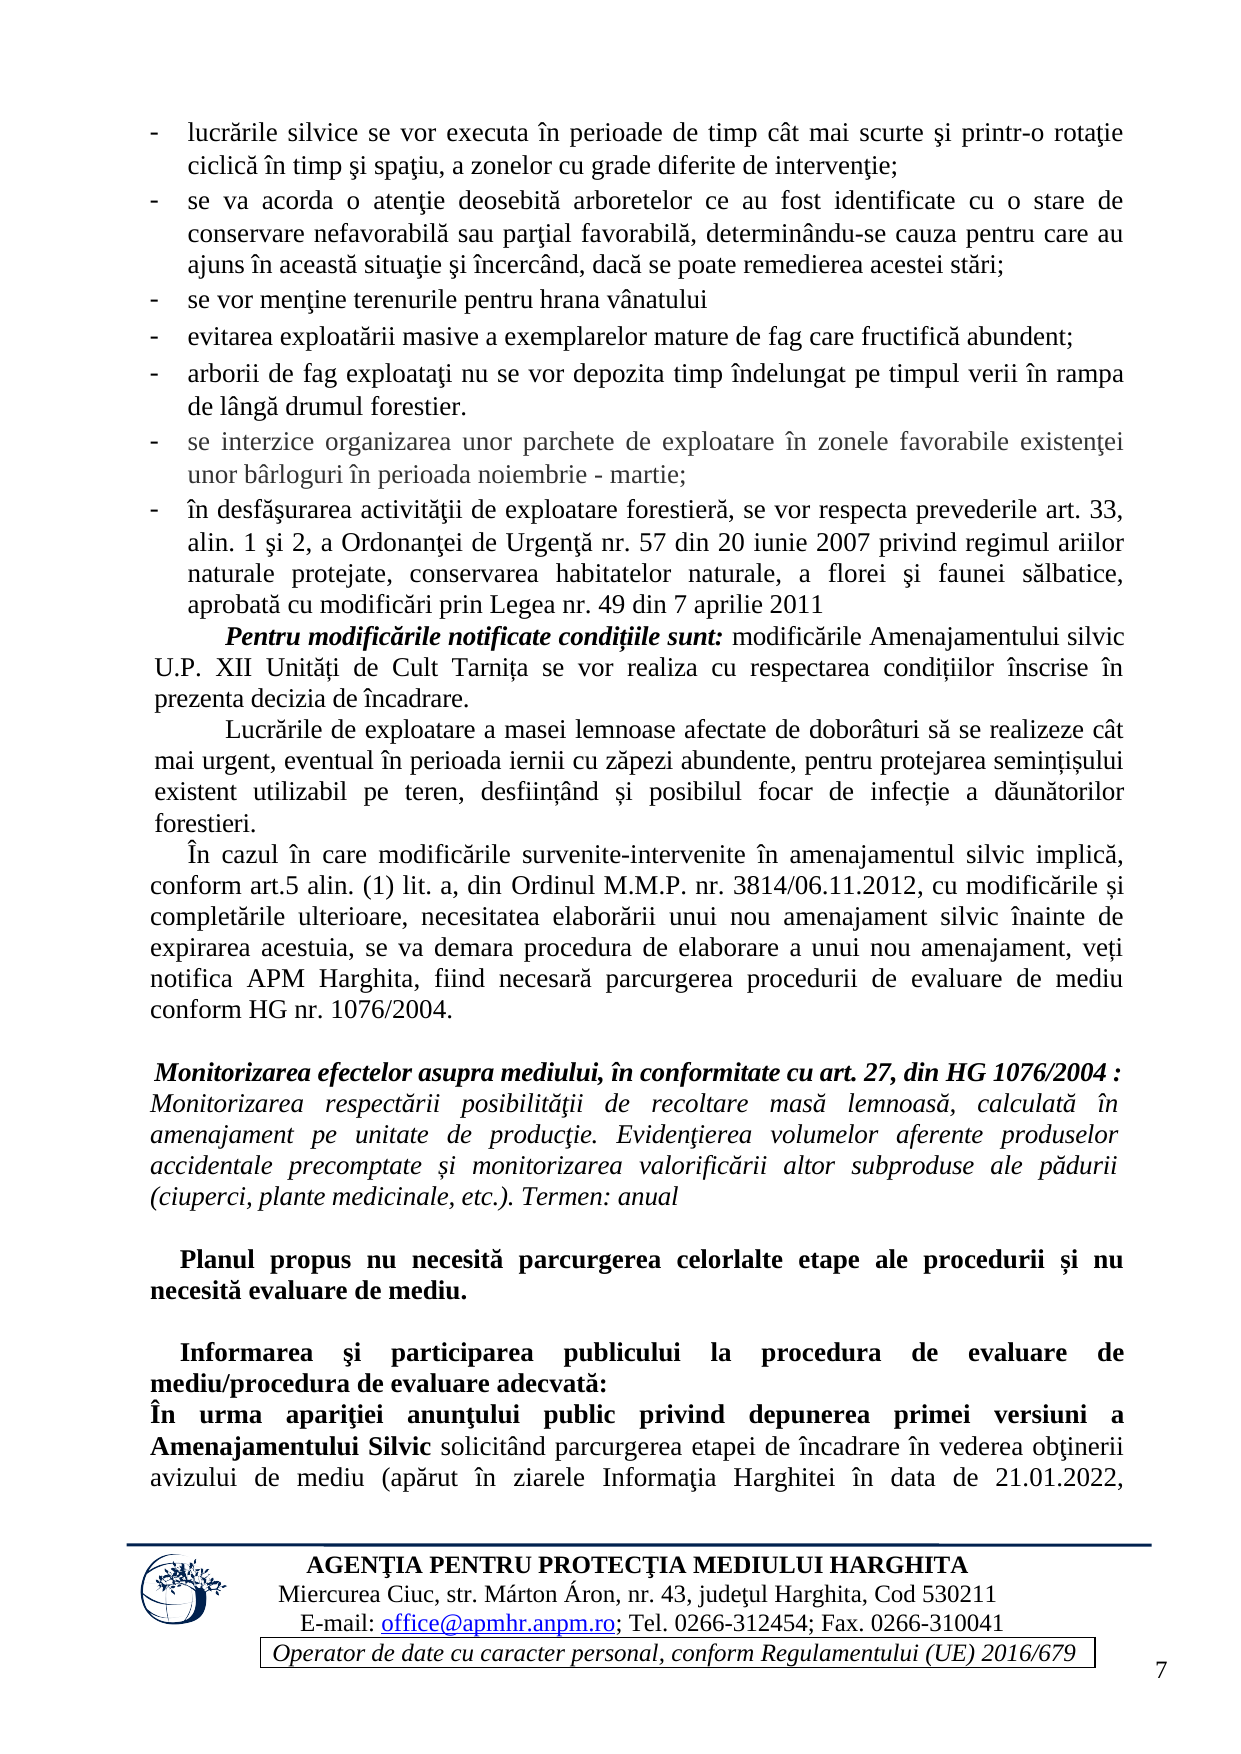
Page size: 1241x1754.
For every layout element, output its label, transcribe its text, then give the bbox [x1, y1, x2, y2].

list arborii de fag exploataţi nu se vor depozita timp îndelungat pe timpul verii în rampa de lângă drumul forestier. [150, 353, 1125, 421]
list se vor menţine terenurile pentru hrana vânatului [150, 280, 1125, 317]
list în desfăşurarea activităţii de exploatare forestieră, se vor respecta prevederile art. 33, alin. 1 şi 2, a Ordonanţei de Urgenţă nr. 57 din 20 iunie 2007 privind regimul ariilor naturale protejate, conservarea habitatelor naturale, a florei şi faunei sălbatice, aprobată cu modificări prin Legea nr. 49 din 7 aprilie 2011 [150, 489, 1125, 620]
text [150, 1398, 1125, 1492]
text Monitorizarea respectării posibilităţii de recoltare masă lemnoasă, calculată în amenajament pe unitate de producţie. Evidenţierea volumelor aferente produselor accidentale precomptate și monitorizarea valorificării altor subproduse ale pădurii (ciuperci, plante medicinale, etc.). Termen: anual [150, 1087, 1119, 1212]
list evitarea exploatării masive a exemplarelor mature de fag care fructifică abundent; [150, 317, 1125, 353]
text Planul propus nu necesită parcurgerea celorlalte etape ale procedurii și nu necesită evaluare de mediu. [150, 1243, 1125, 1305]
text Lucrările de exploatare a masei lemnoase afectate de doborâturi să se realizeze cât mai urgent, eventual în perioada iernii cu zăpezi abundente, pentru protejarea semințișului existent utilizabil pe teren, desființând și posibilul focar de infecție a dăunătorilor forestieri. [154, 713, 1125, 838]
list lucrările silvice se vor executa în perioade de timp cât mai scurte şi printr-o rotaţie ciclică în timp şi spaţiu, a zonelor cu grade diferite de intervenţie; [150, 112, 1125, 181]
text Informarea şi participarea publicului la procedura de evaluare de mediu/procedura de evaluare adecvată: [150, 1336, 1125, 1398]
text Monitorizarea efectelor asupra mediului, în conformitate cu art. 27, din HG 1076/2004 : [154, 1056, 1125, 1087]
list se va acorda o atenţie deosebită arboretelor ce au fost identificate cu o stare de conservare nefavorabilă sau parţial favorabilă, determinându-se cauza pentru care au ajuns în această situaţie şi încercând, dacă se poate remedierea acestei stări; [150, 181, 1125, 280]
text Pentru modificările notificate condițiile sunt: modificările Amenajamentului silvic U.P. XII Unități de Cult Tarnița se vor realiza cu respectarea condițiilor înscrise în prezenta decizia de încadrare. [154, 620, 1125, 713]
text În cazul în care modificările survenite-intervenite în amenajamentul silvic implică, conform art.5 alin. (1) lit. a, din Ordinul M.M.P. nr. 3814/06.11.2012, cu modificările și completările ulterioare, necesitatea elaborării unui nou amenajament silvic înainte de expirarea acestuia, se va demara procedura de elaborare a unui nou amenajament, veți notifica APM Harghita, fiind necesară parcurgerea procedurii de evaluare de mediu conform HG nr. 1076/2004. [150, 838, 1125, 1025]
list se interzice organizarea unor parchete de exploatare în zonele favorabile existenţei unor bârloguri în perioada noiembrie - martie; [150, 421, 1125, 489]
